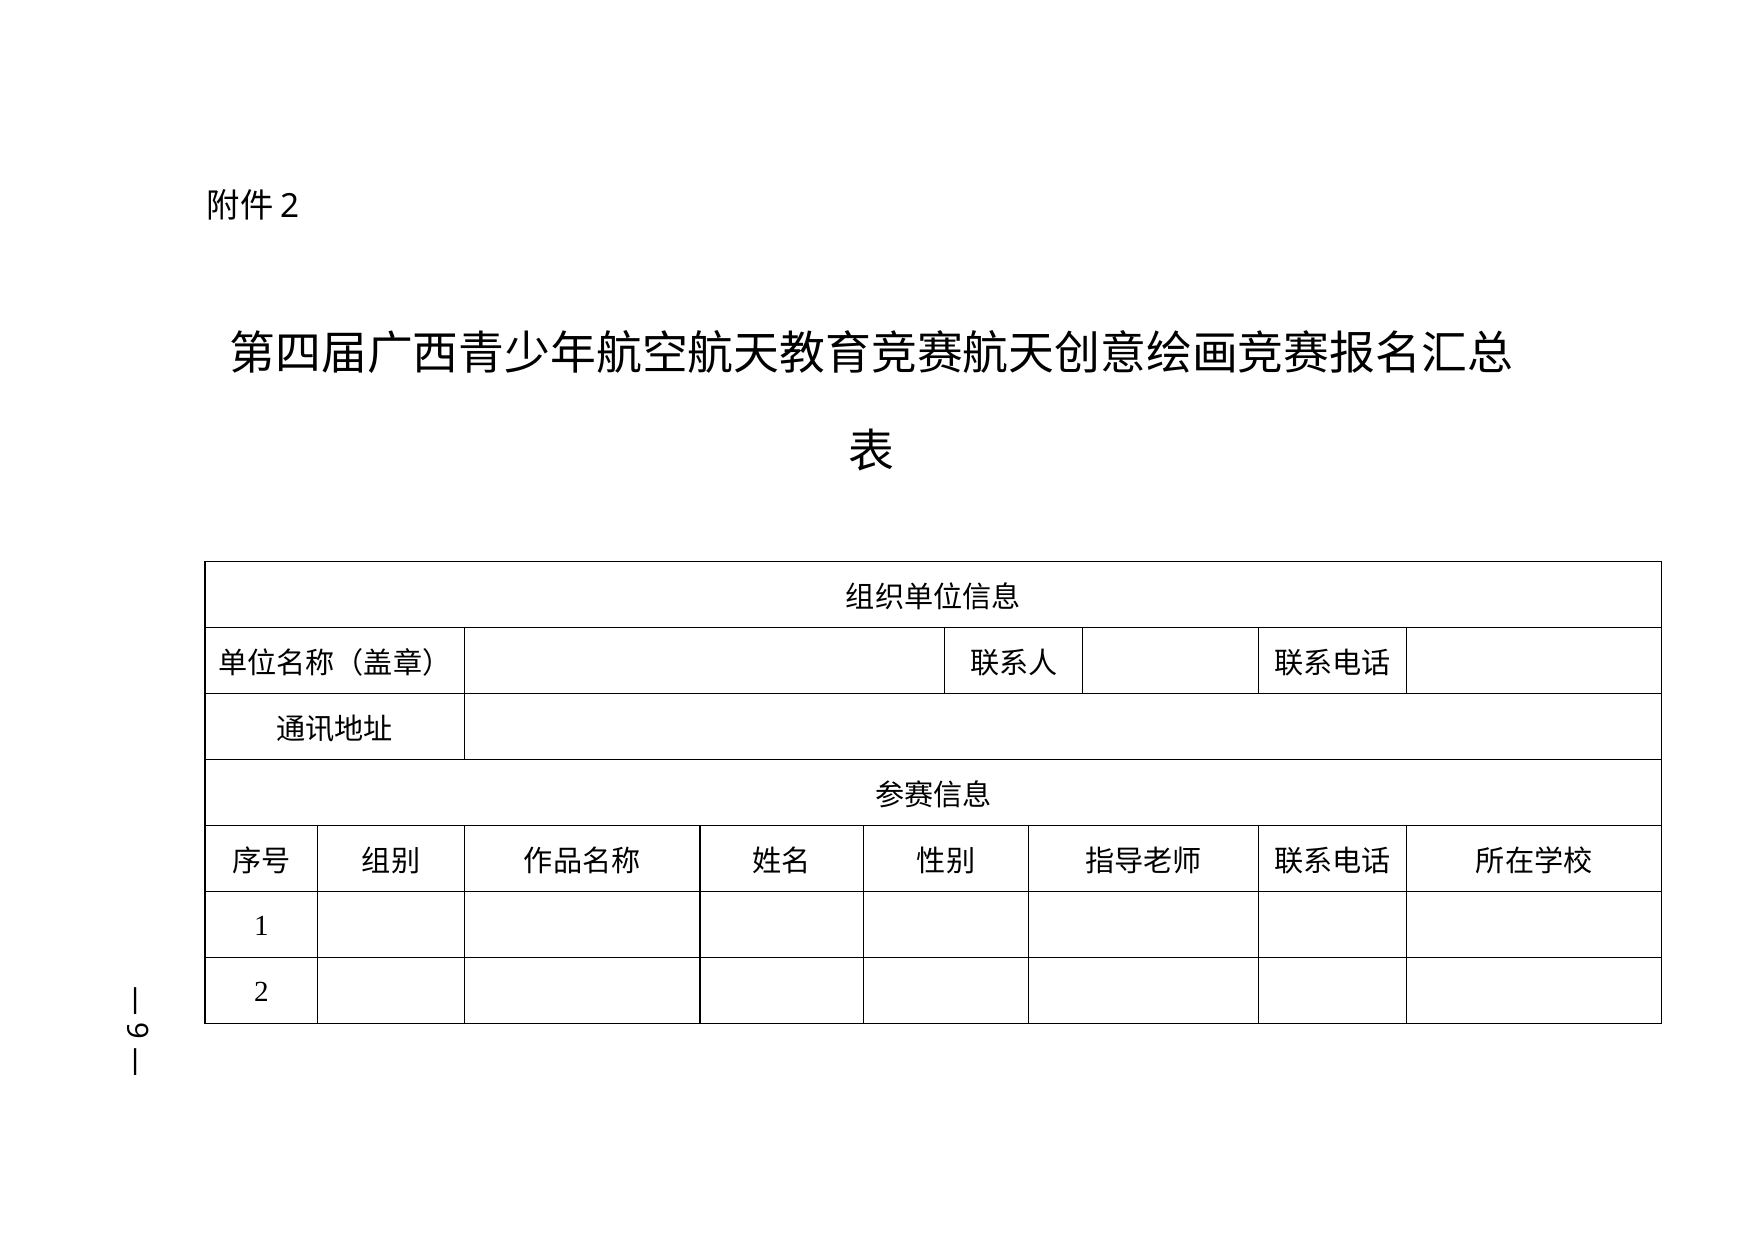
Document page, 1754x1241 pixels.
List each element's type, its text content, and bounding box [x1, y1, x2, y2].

table_cell 通讯地址 [206, 694, 464, 759]
table_cell [701, 958, 863, 1023]
table_header 组织单位信息 [206, 562, 1661, 627]
table_cell [1407, 892, 1661, 957]
text 第四届广西青少年航空航天教育竞赛航天创意绘画竞赛报名汇总表 [207, 301, 1535, 496]
table_cell [701, 892, 863, 957]
table_cell 联系电话 [1259, 826, 1406, 891]
table_cell 作品名称 [465, 826, 699, 891]
table_cell 序号 [206, 826, 317, 891]
table_cell 2 [206, 958, 317, 1023]
table_cell [465, 628, 944, 693]
table_cell [1259, 958, 1406, 1023]
table_cell [1407, 958, 1661, 1023]
table_cell [1407, 628, 1661, 693]
table_cell [465, 892, 699, 957]
table_cell 联系电话 [1259, 628, 1406, 693]
table_cell [864, 958, 1028, 1023]
table_cell 指导老师 [1029, 826, 1258, 891]
text 附件2 [207, 171, 1535, 236]
table_cell 联系人 [945, 628, 1082, 693]
table_cell [1029, 958, 1258, 1023]
table_cell 参赛信息 [206, 760, 1661, 825]
table_cell [465, 958, 699, 1023]
table_cell [1259, 892, 1406, 957]
table_cell [465, 694, 1661, 759]
table_cell 组别 [318, 826, 464, 891]
table_cell 1 [206, 892, 317, 957]
table_cell 单位名称（盖章） [206, 628, 464, 693]
table_cell 姓名 [701, 826, 863, 891]
table_cell [318, 892, 464, 957]
table_cell [864, 892, 1028, 957]
table_cell [1083, 628, 1258, 693]
table_cell [1029, 892, 1258, 957]
table_cell [318, 958, 464, 1023]
table_cell 性别 [864, 826, 1028, 891]
table_cell 所在学校 [1407, 826, 1661, 891]
